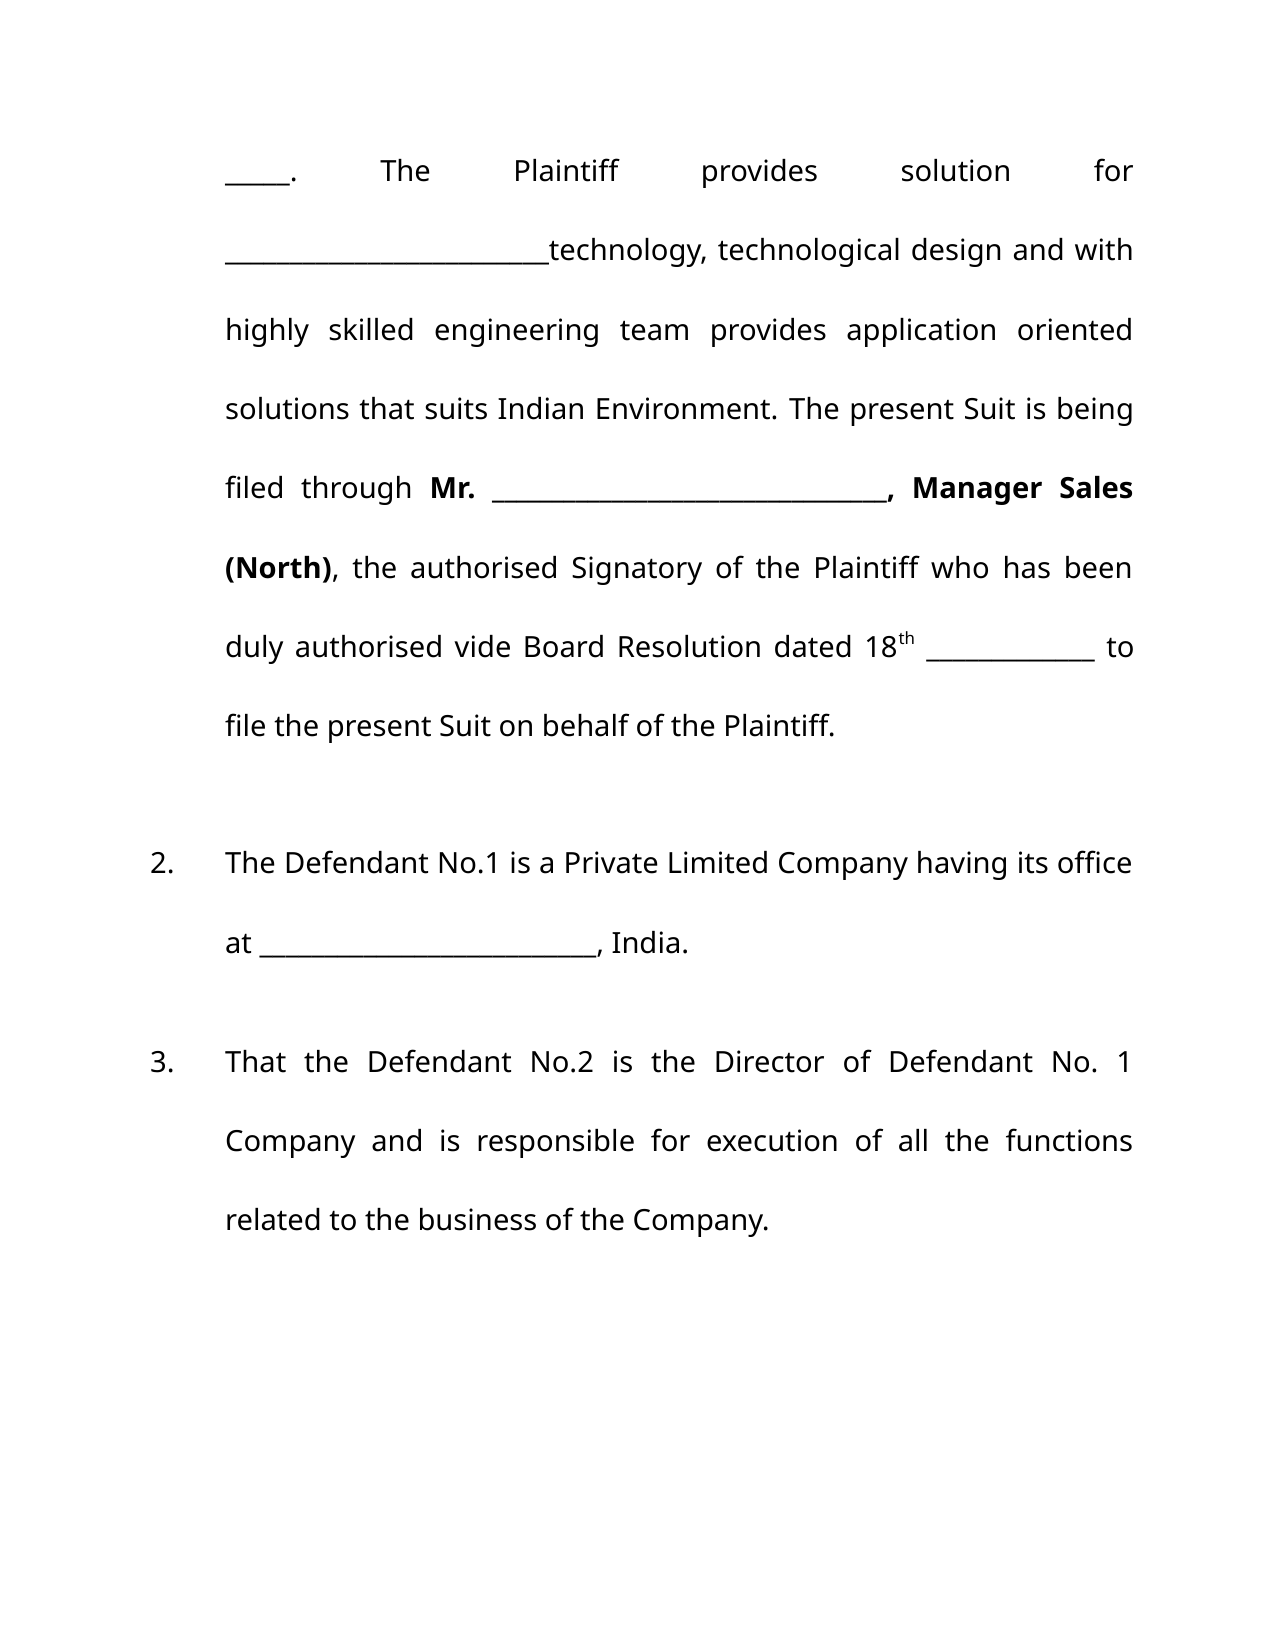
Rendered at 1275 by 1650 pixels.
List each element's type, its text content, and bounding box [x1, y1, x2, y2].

list The Defendant No.1 is a Private Limited Company having its office at __________________________, India. [150, 842, 1134, 962]
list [150, 150, 1134, 745]
list That the Defendant No.2 is the Director of Defendant No. 1 Company and is responsible for execution of all the functions related to the business of the Company. [150, 1041, 1134, 1239]
